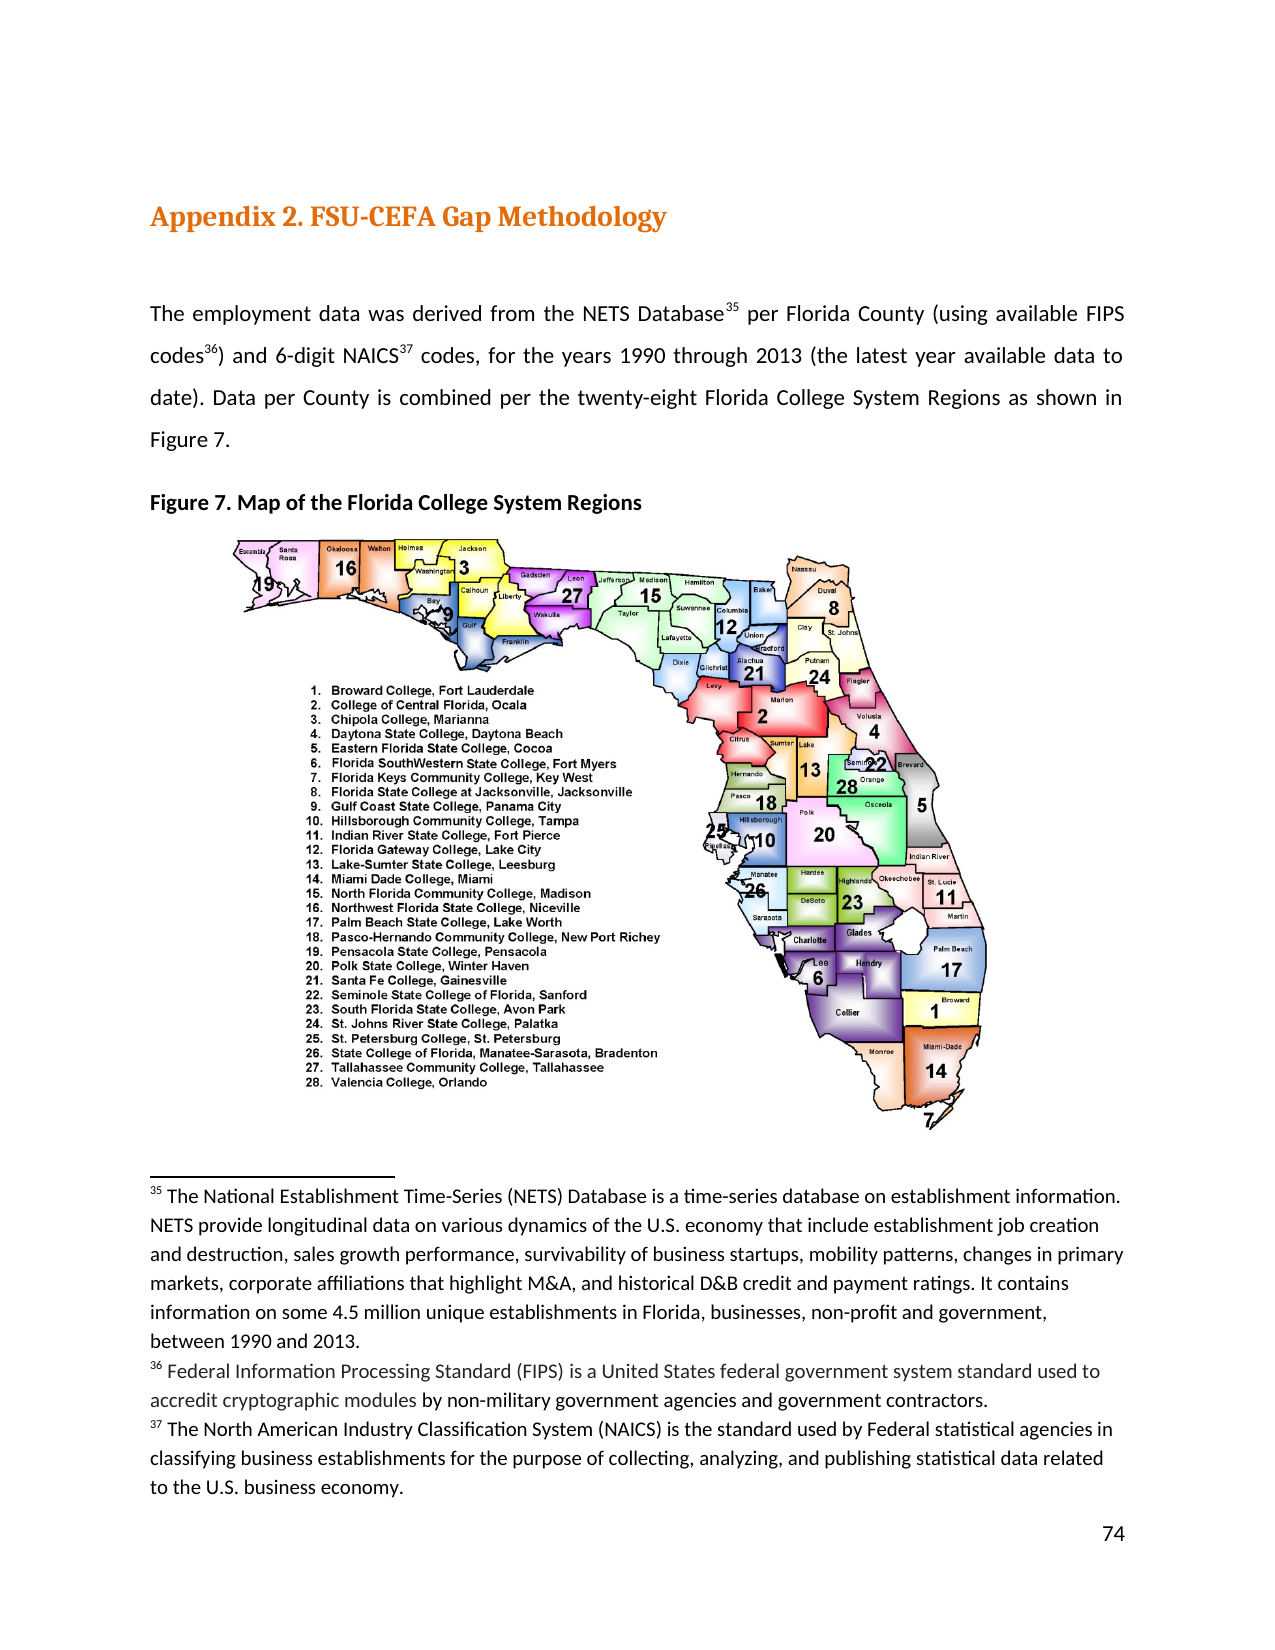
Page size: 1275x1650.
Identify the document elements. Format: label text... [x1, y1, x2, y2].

text The employment data was derived from the NETS Database per Florida County (using available FIPS codes) and 6-digit NAICS codes, for the years 1990 through 2013 (the latest year available data to date). Data per County is combined per the twenty-eight Florida College System Regions as shown in Figure 7. [150, 299, 1125, 453]
picture [183, 529, 1092, 1144]
text Figure 7. Map of the Florida College System Regions [150, 488, 1125, 516]
subtitle Appendix 2. FSU-CEFA Gap Methodology [150, 200, 1125, 233]
